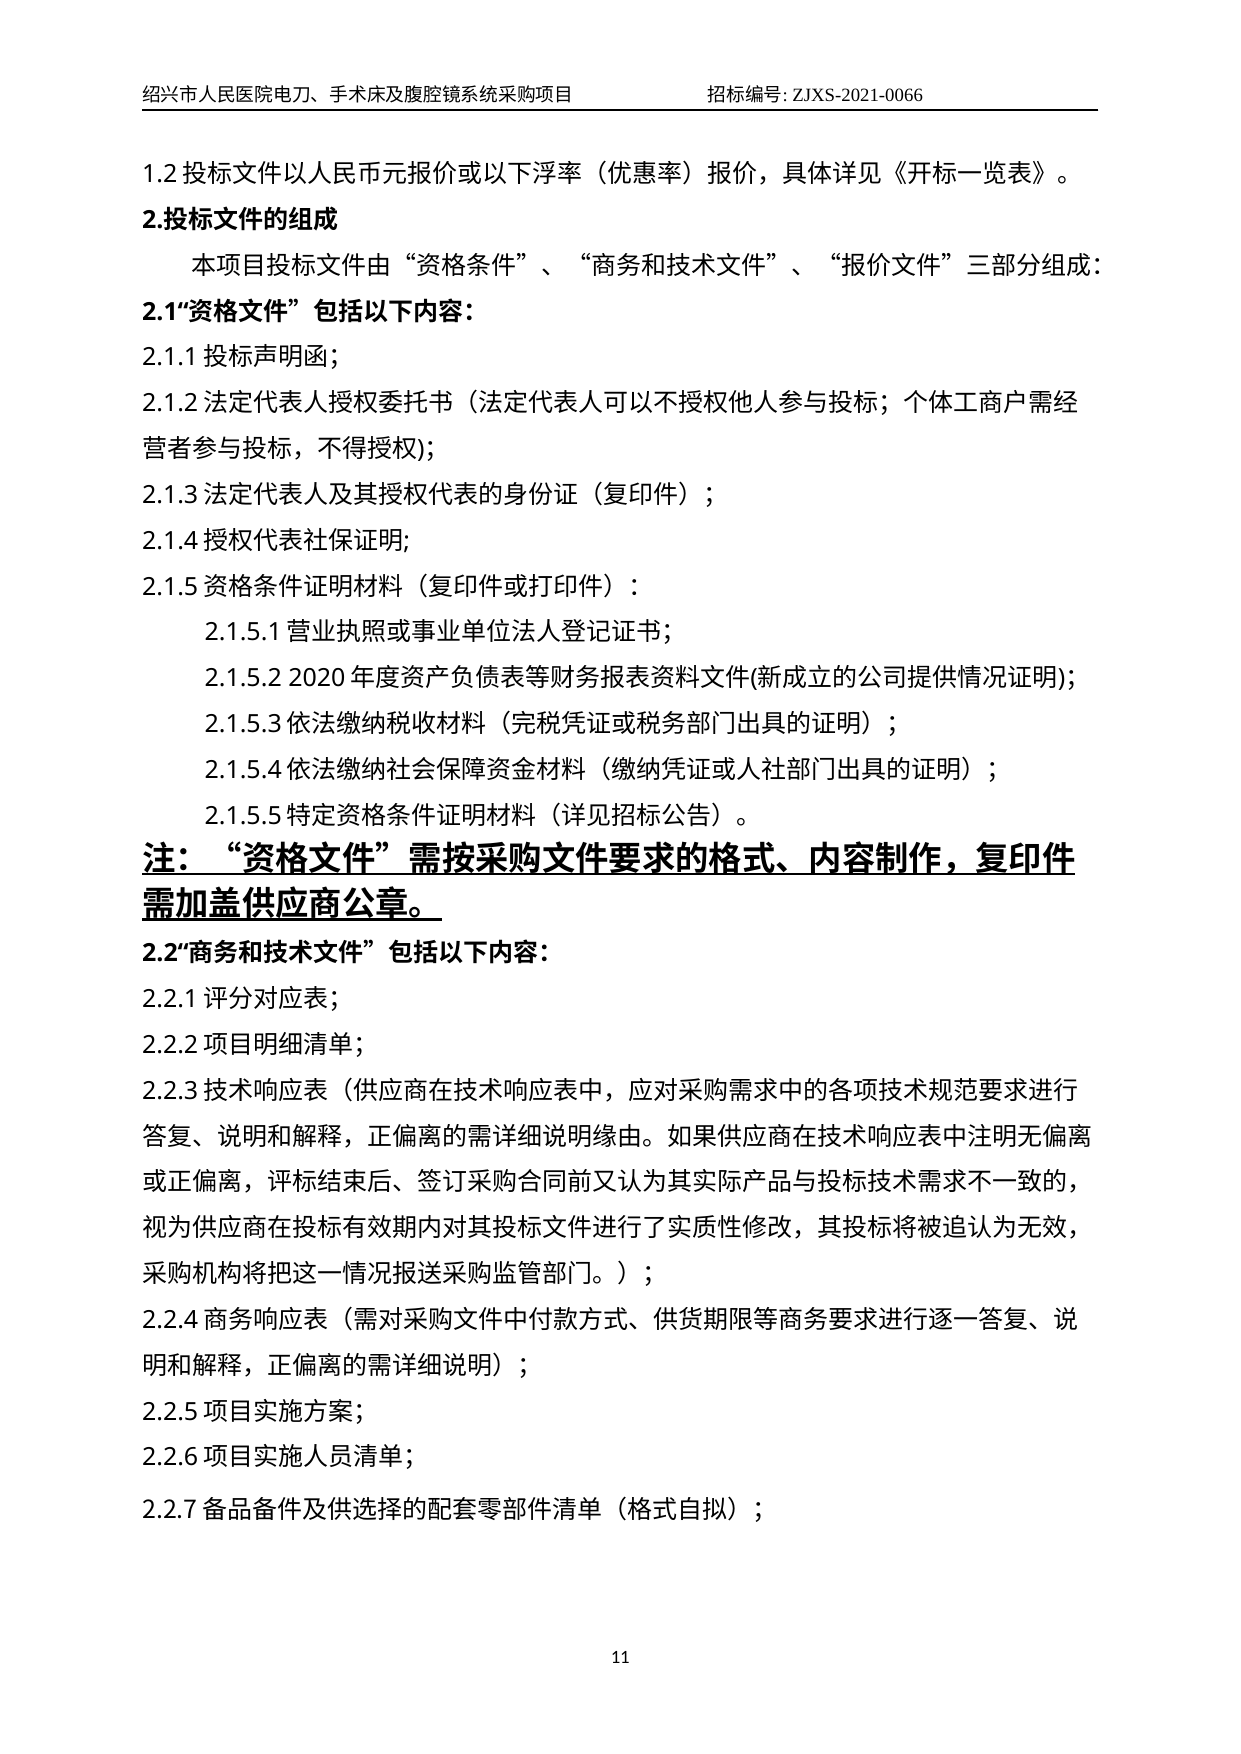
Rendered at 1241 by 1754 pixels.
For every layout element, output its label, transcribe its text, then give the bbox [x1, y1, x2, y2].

text 2.2.5项目实施方案； [142, 1383, 1098, 1429]
text 2.1.5.1营业执照或事业单位法人登记证书； [142, 604, 1098, 650]
text 2.1.3法定代表人及其授权代表的身份证（复印件）； [142, 467, 1098, 512]
text 2.2.7备品备件及供选择的配套零部件清单（格式自拟）； [142, 1475, 1098, 1540]
text 2.1.1投标声明函； [142, 329, 1098, 375]
text 2.1.2法定代表人授权委托书（法定代表人可以不授权他人参与投标；个体工商户需经营者参与投标，不得授权)； [142, 375, 1098, 467]
text 2.2.3技术响应表（供应商在技术响应表中，应对采购需求中的各项技术规范要求进行答复、说明和解释，正偏离的需详细说明缘由。如果供应商在技术响应表中注明无偏离或正偏离，评标结束后、签订采购合同前又认为其实际产品与投标技术需求不一致的，视为供应商在投标有效期内对其投标文件进行了实质性修改，其投标将被追认为无效，采购机构将把这一情况报送采购监管部门。）； [142, 1062, 1098, 1292]
text 2.2.1评分对应表； [142, 971, 1098, 1017]
text 1.2投标文件以人民币元报价或以下浮率（优惠率）报价，具体详见《开标一览表》。 [142, 146, 1098, 192]
text 2.1.4授权代表社保证明; [142, 512, 1098, 558]
text 2.1.5资格条件证明材料（复印件或打印件）： [142, 558, 1098, 604]
text 注：“资格文件”需按采购文件要求的格式、内容制作，复印件需加盖供应商公章。 [142, 833, 1098, 925]
text 2.1.5.4依法缴纳社会保障资金材料（缴纳凭证或人社部门出具的证明）； [142, 742, 1098, 787]
text 本项目投标文件由“资格条件”、“商务和技术文件”、“报价文件”三部分组成： [142, 237, 1098, 283]
list 2.投标文件的组成 [142, 192, 1098, 237]
text 2.1.5.2 2020年度资产负债表等财务报表资料文件(新成立的公司提供情况证明)； [142, 650, 1098, 696]
text 2.1.5.3依法缴纳税收材料（完税凭证或税务部门出具的证明）； [142, 696, 1098, 742]
text 2.1.5.5特定资格条件证明材料（详见招标公告）。 [142, 787, 1098, 833]
text 2.2.6项目实施人员清单； [142, 1429, 1098, 1475]
text 2.2.4商务响应表（需对采购文件中付款方式、供货期限等商务要求进行逐一答复、说明和解释，正偏离的需详细说明）； [142, 1292, 1098, 1383]
text 2.1“资格文件”包括以下内容： [142, 283, 1098, 329]
text 2.2“商务和技术文件”包括以下内容： [142, 925, 1098, 971]
text 2.2.2项目明细清单； [142, 1017, 1098, 1062]
